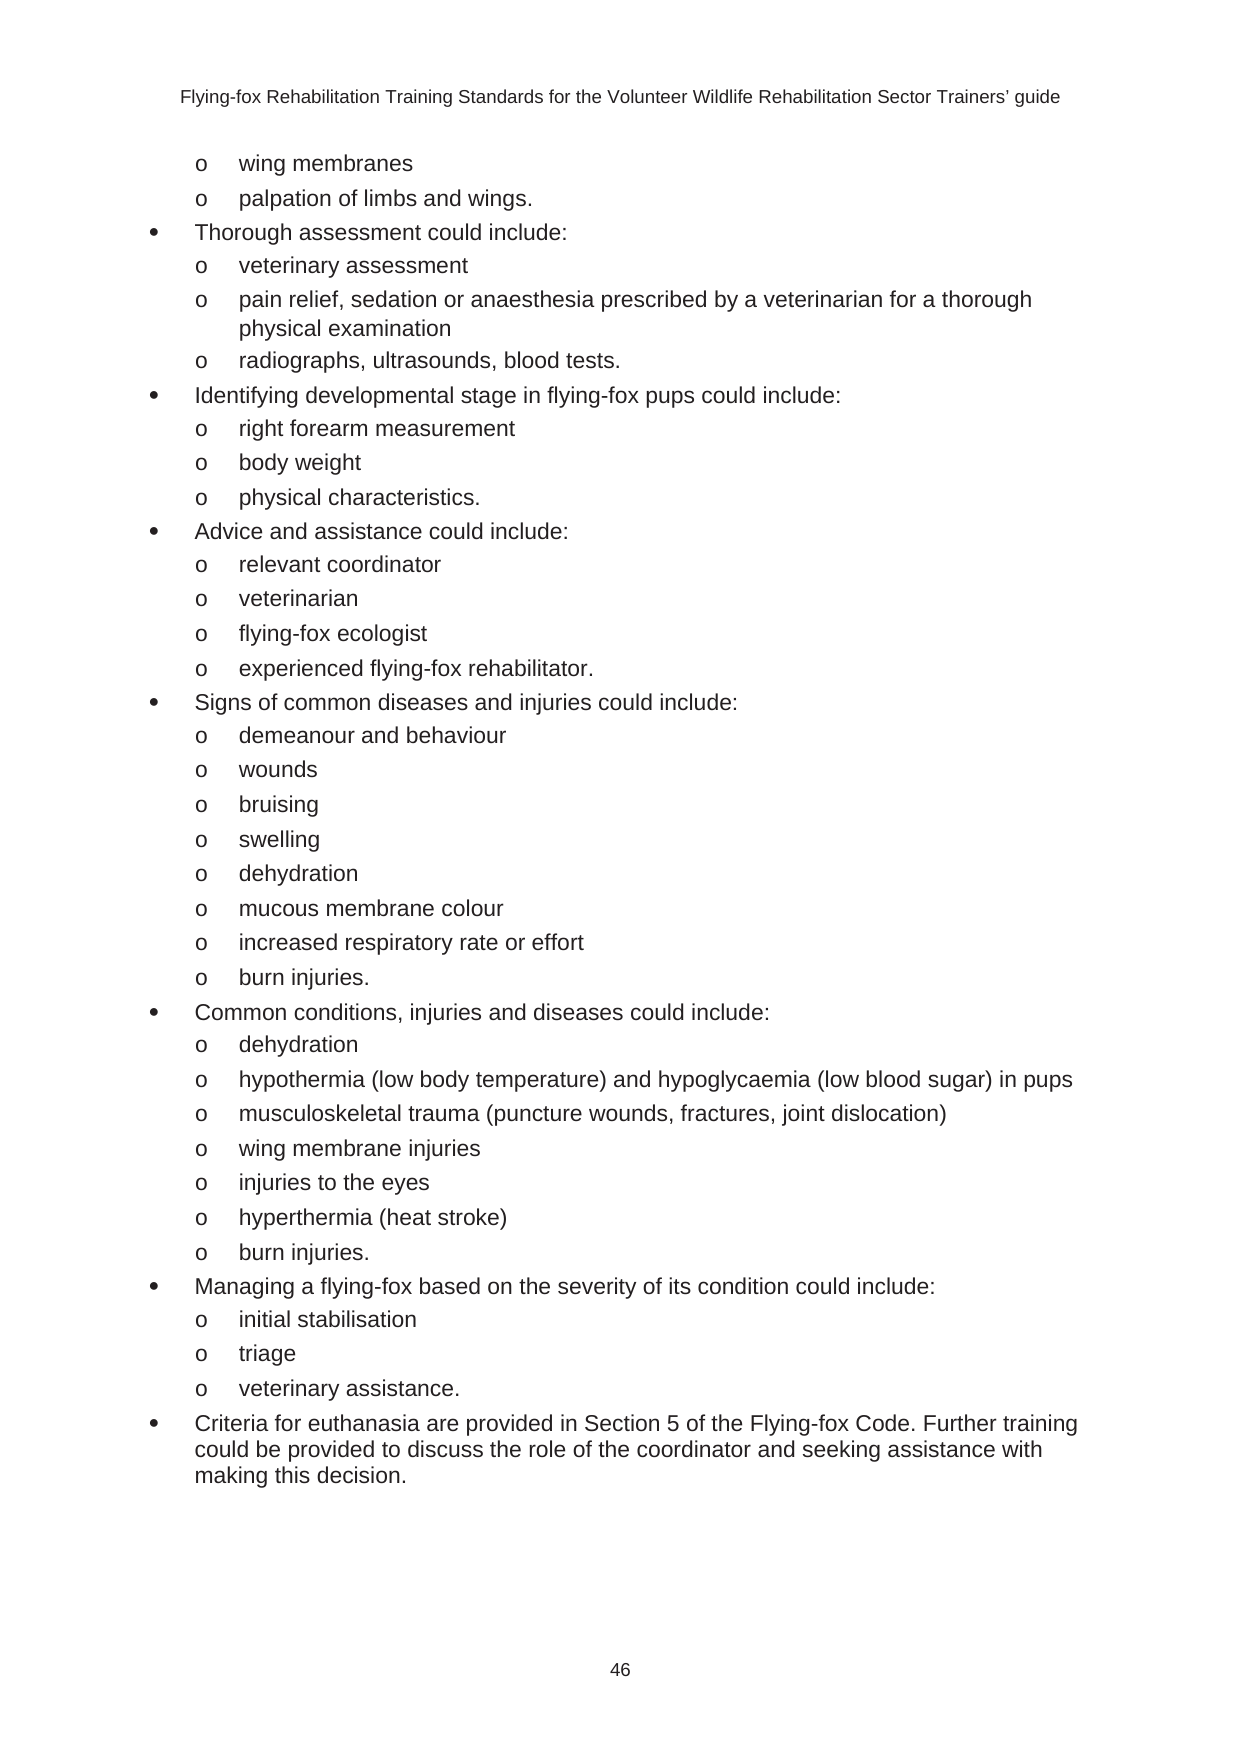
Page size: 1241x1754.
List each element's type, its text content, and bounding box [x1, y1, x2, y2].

list dehydration [194, 1031, 1090, 1059]
list veterinarian [194, 585, 1090, 614]
list burn injuries. [194, 964, 1090, 992]
list swelling [194, 826, 1090, 854]
list Advice and assistance could include: [150, 518, 1090, 544]
list experienced flying-fox rehabilitator. [194, 654, 1090, 683]
list initial stabilisation [194, 1306, 1090, 1334]
list right forearm measurement [194, 414, 1090, 443]
list flying-fox ecologist [194, 620, 1090, 648]
list veterinary assistance. [194, 1375, 1090, 1403]
list Common conditions, injuries and diseases could include: [150, 998, 1090, 1025]
list Signs of common diseases and injuries could include: [150, 689, 1090, 716]
list wounds [194, 756, 1090, 785]
list burn injuries. [194, 1238, 1090, 1267]
list triage [194, 1340, 1090, 1369]
list Managing a flying-fox based on the severity of its condition could include: [150, 1273, 1090, 1299]
list Identifying developmental stage in flying-fox pups could include: [150, 382, 1090, 408]
list Criteria for euthanasia are provided in Section 5 of the Flying-fox Code. Further training could be provided to discuss the role of the coordinator and seeking assistance with making this decision. [150, 1409, 1090, 1488]
list wing membranes [194, 150, 1090, 178]
list mucous membrane colour [194, 895, 1090, 923]
list Thorough assessment could include: [150, 219, 1090, 246]
list injuries to the eyes [194, 1169, 1090, 1198]
list demeanour and behaviour [194, 722, 1090, 750]
list wing membrane injuries [194, 1135, 1090, 1163]
list palpation of limbs and wings. [194, 184, 1090, 213]
list radiographs, ultrasounds, blood tests. [194, 347, 1090, 376]
list pain relief, sedation or anaesthesia prescribed by a veterinarian for a thorough physical examination [194, 286, 1090, 341]
list increased respiratory rate or effort [194, 929, 1090, 958]
list hypothermia (low body temperature) and hypoglycaemia (low blood sugar) in pups [194, 1066, 1090, 1094]
list bruising [194, 791, 1090, 819]
list physical characteristics. [194, 484, 1090, 512]
list veterinary assessment [194, 252, 1090, 280]
list relevant coordinator [194, 551, 1090, 579]
list dehydration [194, 860, 1090, 888]
list musculoskeletal trauma (puncture wounds, fractures, joint dislocation) [194, 1100, 1090, 1128]
list hyperthermia (heat stroke) [194, 1204, 1090, 1232]
list body weight [194, 449, 1090, 477]
